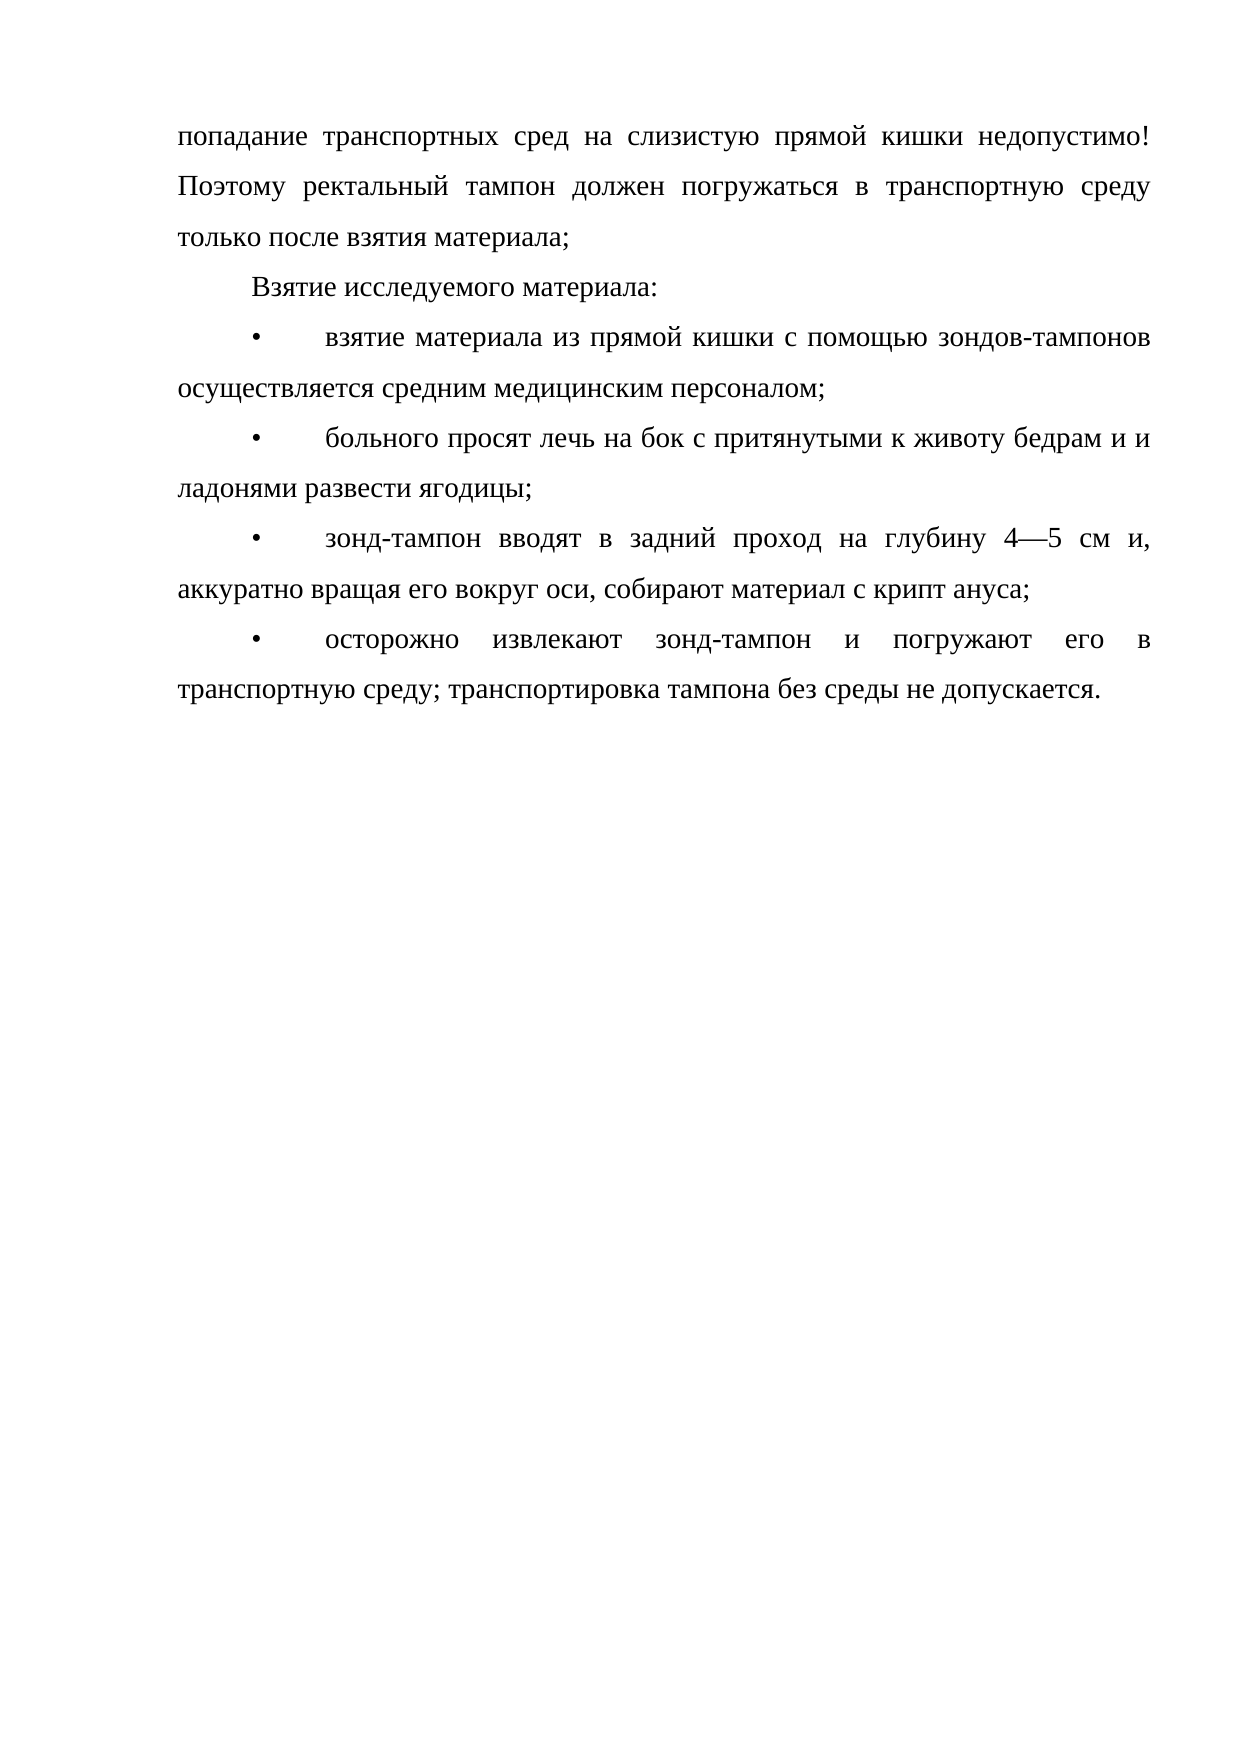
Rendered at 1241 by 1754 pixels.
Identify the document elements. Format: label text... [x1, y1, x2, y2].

list осторожно извлекают зонд-тампон и погружают его в транспортную среду; транспортировка тампона без среды не допускается. [177, 621, 1152, 705]
text Взятие исследуемого материала: [177, 269, 1152, 303]
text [177, 118, 1152, 252]
list взятие материала из прямой кишки с помощью зондов-тампонов осуществляется средним медицинским персоналом; [177, 319, 1152, 403]
list зонд-тампон вводят в задний проход на глубину 4—5 см и, аккуратно вращая его вокруг оси, собирают материал с крипт ануса; [177, 521, 1152, 604]
list больного просят лечь на бок с притянутыми к животу бедрам и и ладонями развести ягодицы; [177, 420, 1152, 504]
